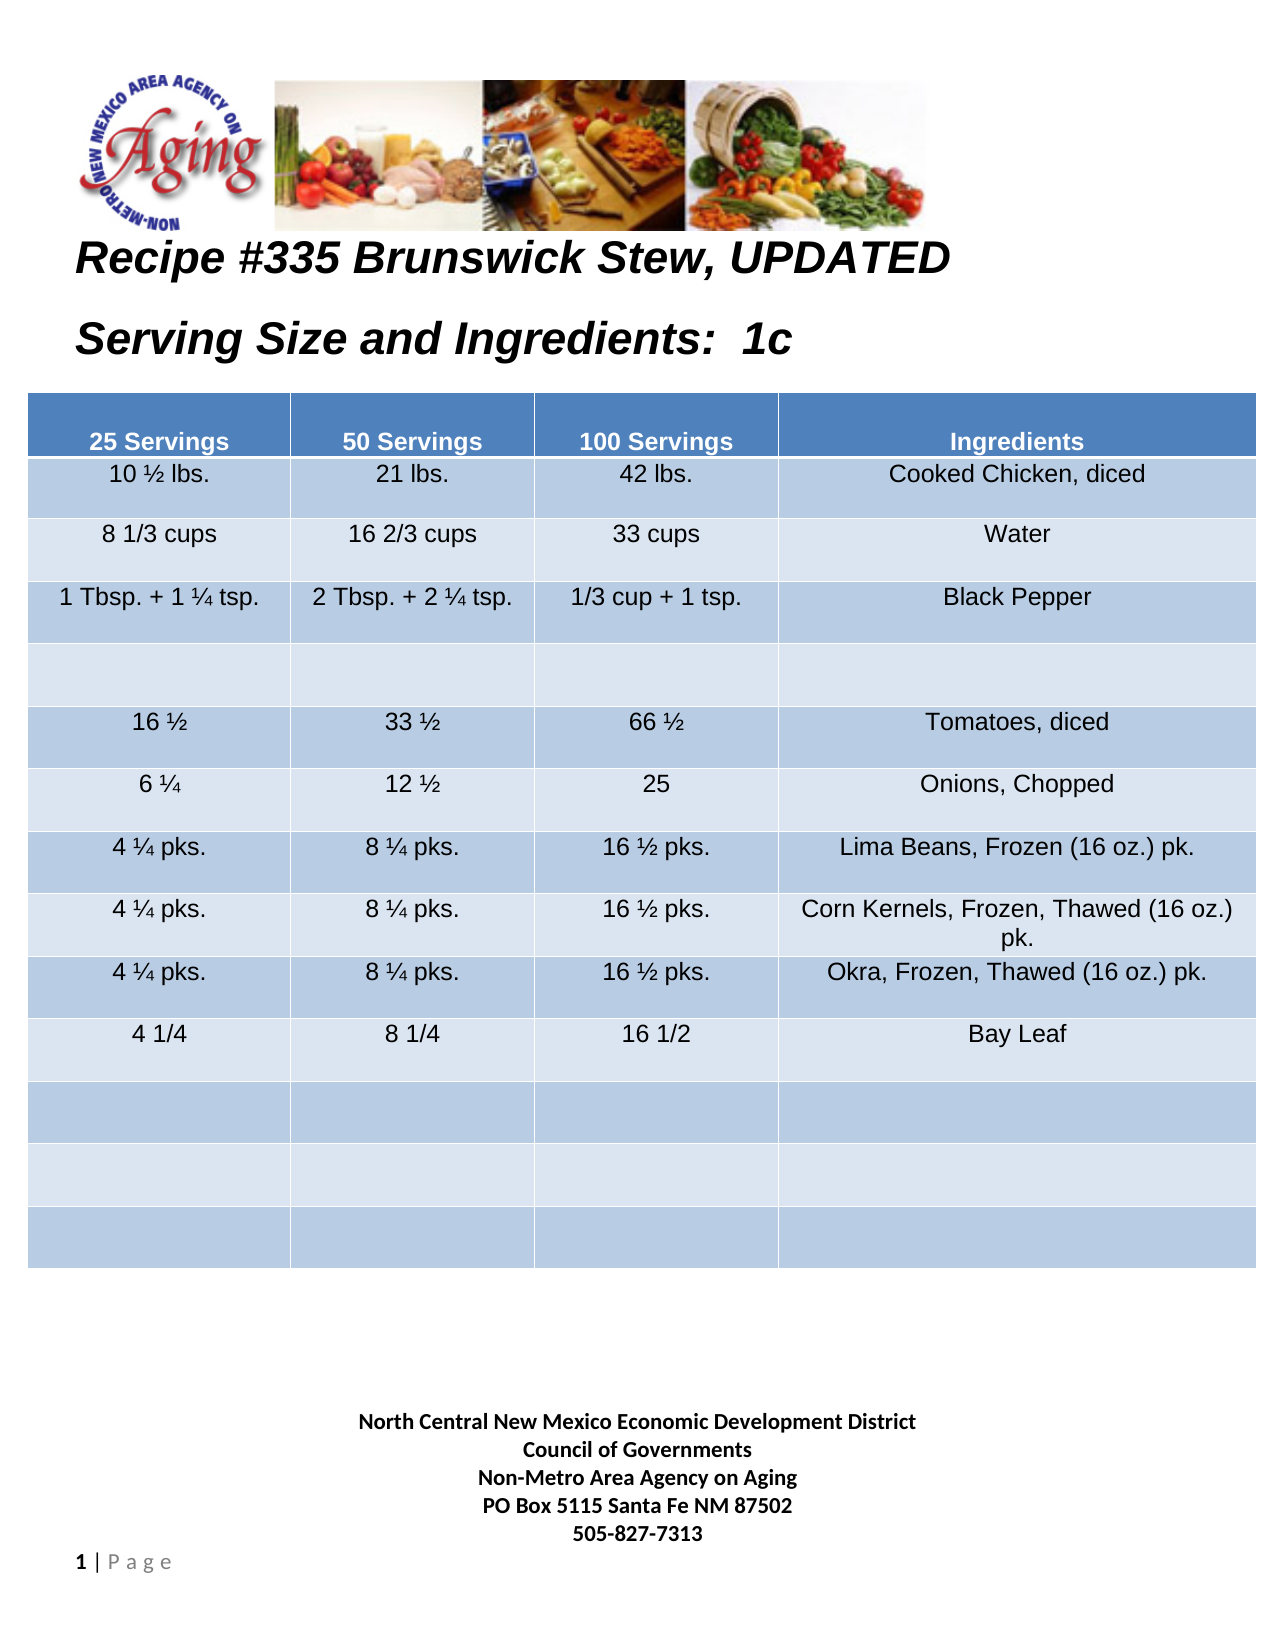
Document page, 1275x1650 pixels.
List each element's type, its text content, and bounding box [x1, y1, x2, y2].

table_cell [779, 644, 1256, 706]
table_cell Okra, Frozen, Thawed (16 oz.) pk. [779, 957, 1256, 1018]
table_cell 16 ½ [28, 707, 290, 768]
table_cell 25 [535, 769, 778, 831]
table_cell [535, 1082, 778, 1143]
table_cell [291, 1207, 534, 1268]
table_cell 8 ¼ pks. [291, 832, 534, 893]
table_cell Onions, Chopped [779, 769, 1256, 831]
table_cell 1/3 cup + 1 tsp. [535, 582, 778, 643]
table_cell 33 cups [535, 519, 778, 581]
table_cell 16 2/3 cups [291, 519, 534, 581]
table_cell [291, 1082, 534, 1143]
table_cell 1 Tbsp. + 1 ¼ tsp. [28, 582, 290, 643]
table_cell Bay Leaf [779, 1019, 1256, 1081]
table_cell [535, 1207, 778, 1268]
table_cell 8 ¼ pks. [291, 957, 534, 1018]
table_cell 33 ½ [291, 707, 534, 768]
table_header 25 Servings [28, 393, 290, 456]
table_cell [291, 644, 534, 706]
table_cell [779, 1144, 1256, 1206]
table_cell 6 ¼ [28, 769, 290, 831]
table_cell 4 ¼ pks. [28, 957, 290, 1018]
table_cell [28, 1207, 290, 1268]
table_cell 2 Tbsp. + 2 ¼ tsp. [291, 582, 534, 643]
table_cell Water [779, 519, 1256, 581]
table_cell Black Pepper [779, 582, 1256, 643]
table_cell 16 ½ pks. [535, 957, 778, 1018]
table_cell 42 lbs. [535, 459, 778, 518]
table_cell 10 ½ lbs. [28, 459, 290, 518]
table_cell [535, 644, 778, 706]
table_cell [28, 644, 290, 706]
table_cell [28, 1082, 290, 1143]
text Serving Size and Ingredients: 1c [75, 312, 1200, 364]
table_cell 16 ½ pks. [535, 894, 778, 956]
table_cell 16 ½ pks. [535, 832, 778, 893]
table_cell 21 lbs. [291, 459, 534, 518]
table_cell 16 1/2 [535, 1019, 778, 1081]
table_cell 12 ½ [291, 769, 534, 831]
table_cell [779, 1082, 1256, 1143]
table_cell 8 1/4 [291, 1019, 534, 1081]
table_cell Tomatoes, diced [779, 707, 1256, 768]
table_header Ingredients [779, 393, 1256, 456]
picture [75, 75, 933, 231]
table_cell 4 ¼ pks. [28, 832, 290, 893]
text Recipe #335 Brunswick Stew, UPDATED [75, 230, 1200, 283]
table_cell Cooked Chicken, diced [779, 459, 1256, 518]
table_header 50 Servings [291, 393, 534, 456]
table_cell [535, 1144, 778, 1206]
table_cell 8 ¼ pks. [291, 894, 534, 956]
table_cell [28, 1144, 290, 1206]
table_cell 8 1/3 cups [28, 519, 290, 581]
table_cell 4 1/4 [28, 1019, 290, 1081]
table_cell 4 ¼ pks. [28, 894, 290, 956]
table_cell [291, 1144, 534, 1206]
table_cell Lima Beans, Frozen (16 oz.) pk. [779, 832, 1256, 893]
table_header 100 Servings [535, 393, 778, 456]
table_cell Corn Kernels, Frozen, Thawed (16 oz.) pk. [779, 894, 1256, 956]
table_cell 66 ½ [535, 707, 778, 768]
table_cell [779, 1207, 1256, 1268]
